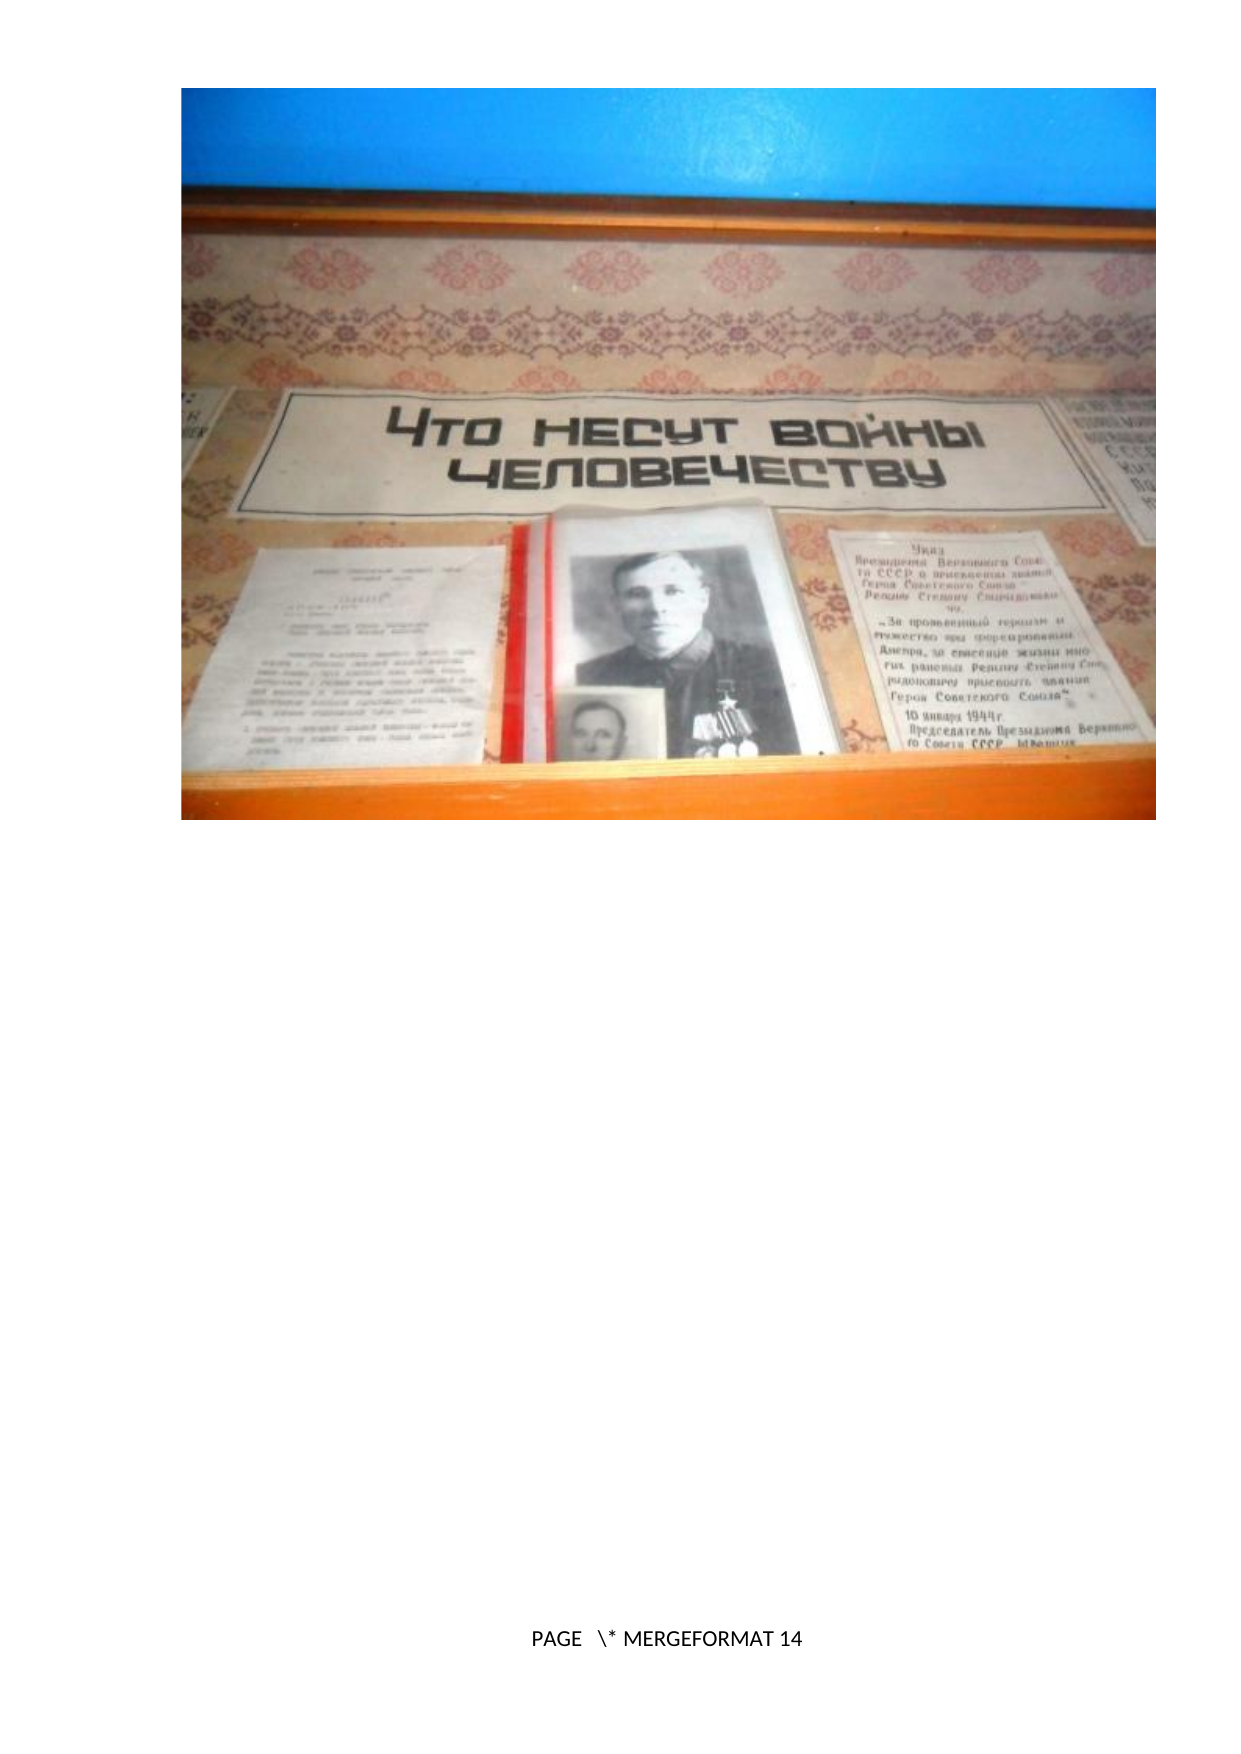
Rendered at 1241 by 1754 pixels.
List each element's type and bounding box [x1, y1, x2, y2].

picture [181, 88, 1156, 820]
